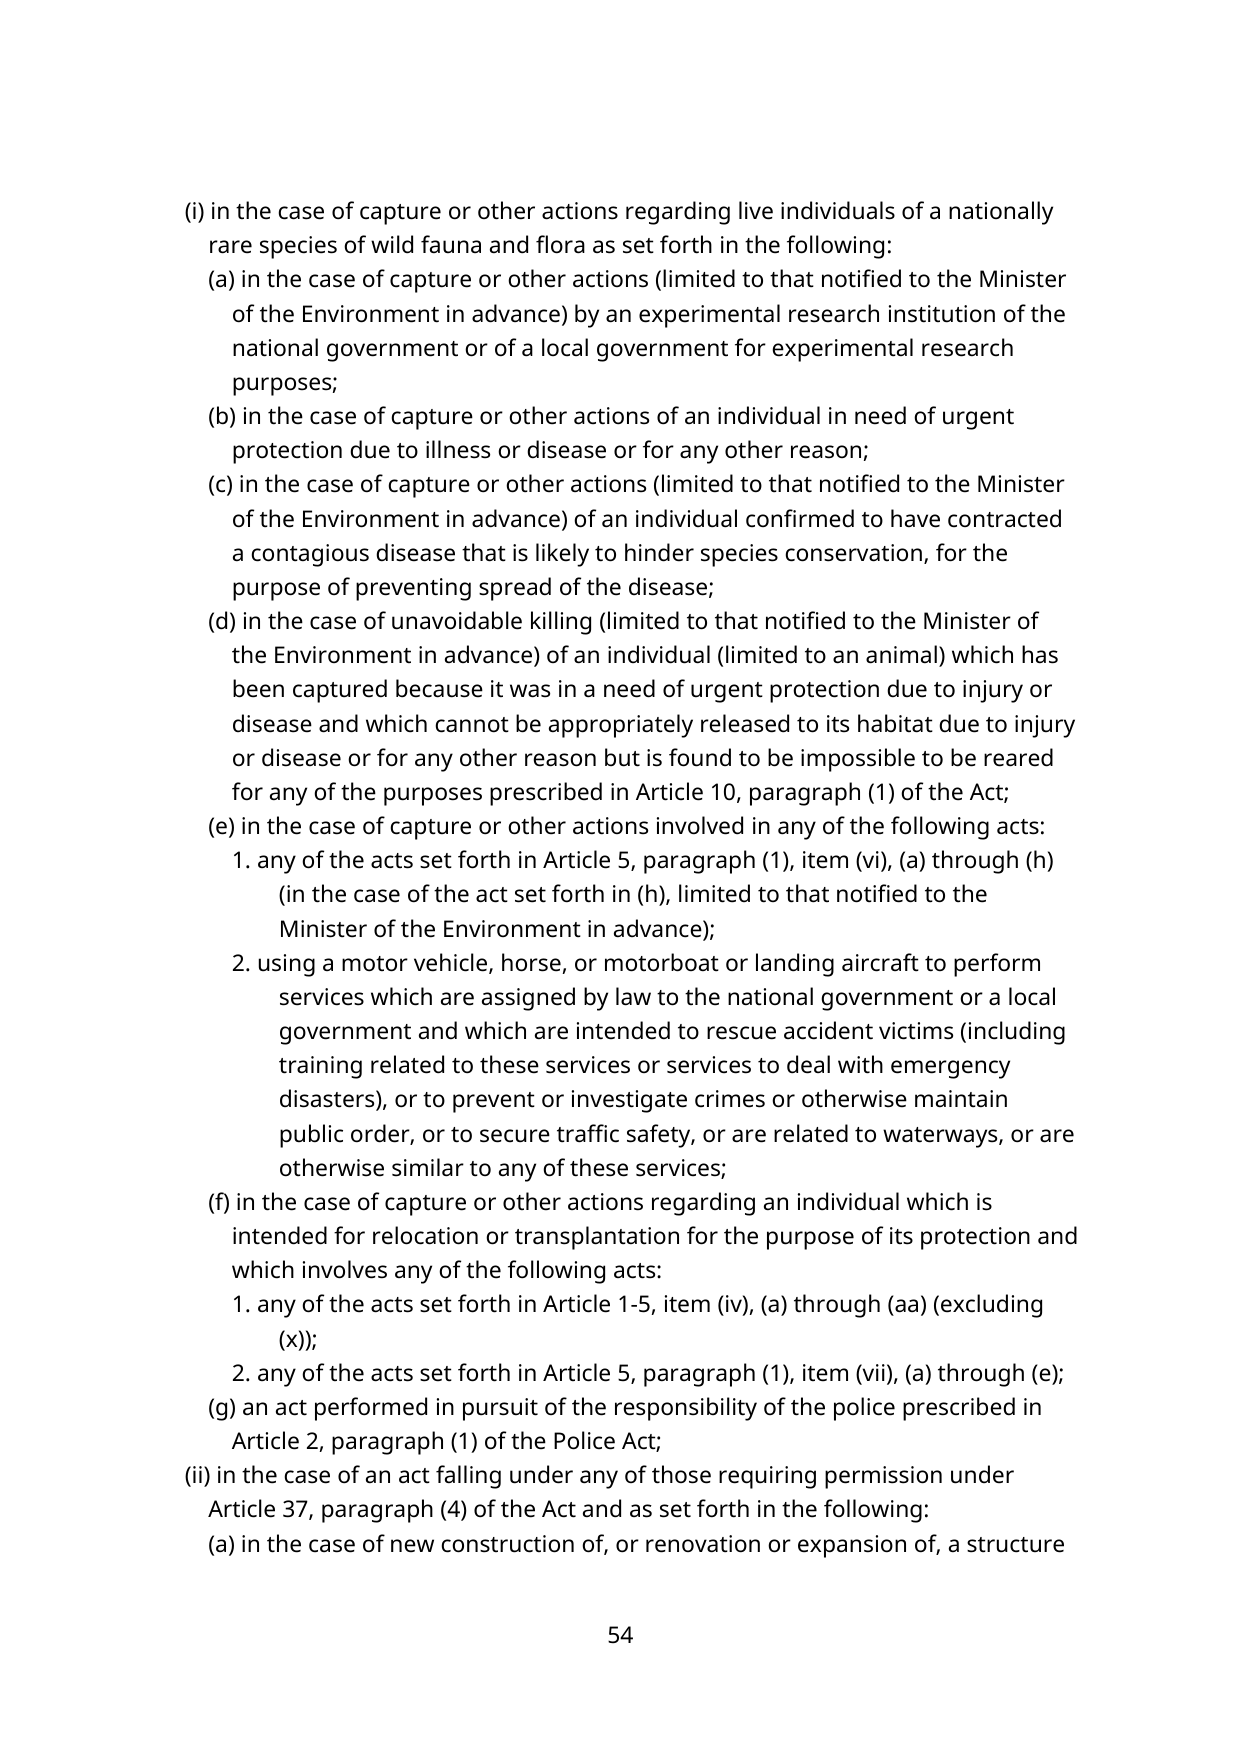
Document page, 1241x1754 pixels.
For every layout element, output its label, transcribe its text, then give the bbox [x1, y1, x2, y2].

text 2. any of the acts set forth in Article 5, paragraph (1), item (vii), (a) through (e); [230, 1355, 1079, 1389]
text (i) in the case of capture or other actions regarding live individuals of a nationally rare species of wild fauna and flora as set forth in the following: [184, 194, 1079, 262]
text (c) in the case of capture or other actions (limited to that notified to the Minister of the Environment in advance) of an individual confirmed to have contracted a contagious disease that is likely to hinder species conservation, for the purpose of preventing spread of the disease; [207, 467, 1079, 604]
text (b) in the case of capture or other actions of an individual in need of urgent protection due to illness or disease or for any other reason; [207, 399, 1079, 467]
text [207, 1526, 1079, 1560]
text (g) an act performed in pursuit of the responsibility of the police prescribed in Article 2, paragraph (1) of the Police Act; [207, 1389, 1079, 1458]
text 1. any of the acts set forth in Article 5, paragraph (1), item (vi), (a) through (h) (in the case of the act set forth in (h), limited to that notified to the Minister of the Environment in advance); [230, 843, 1079, 945]
text (f) in the case of capture or other actions regarding an individual which is intended for relocation or transplantation for the purpose of its protection and which involves any of the following acts: [207, 1184, 1079, 1287]
text (ii) in the case of an act falling under any of those requiring permission under Article 37, paragraph (4) of the Act and as set forth in the following: [184, 1458, 1079, 1526]
text (e) in the case of capture or other actions involved in any of the following acts: [207, 809, 1079, 843]
text (d) in the case of unavoidable killing (limited to that notified to the Minister of the Environment in advance) of an individual (limited to an animal) which has been captured because it was in a need of urgent protection due to injury or disease and which cannot be appropriately released to its habitat due to injury or disease or for any other reason but is found to be impossible to be reared for any of the purposes prescribed in Article 10, paragraph (1) of the Act; [207, 604, 1079, 809]
text (a) in the case of capture or other actions (limited to that notified to the Minister of the Environment in advance) by an experimental research institution of the national government or of a local government for experimental research purposes; [207, 262, 1079, 399]
text 2. using a motor vehicle, horse, or motorboat or landing aircraft to perform services which are assigned by law to the national government or a local government and which are intended to rescue accident victims (including training related to these services or services to deal with emergency disasters), or to prevent or investigate crimes or otherwise maintain public order, or to secure traffic safety, or are related to waterways, or are otherwise similar to any of these services; [230, 945, 1079, 1184]
text 1. any of the acts set forth in Article 1-5, item (iv), (a) through (aa) (excluding (x)); [230, 1287, 1079, 1355]
